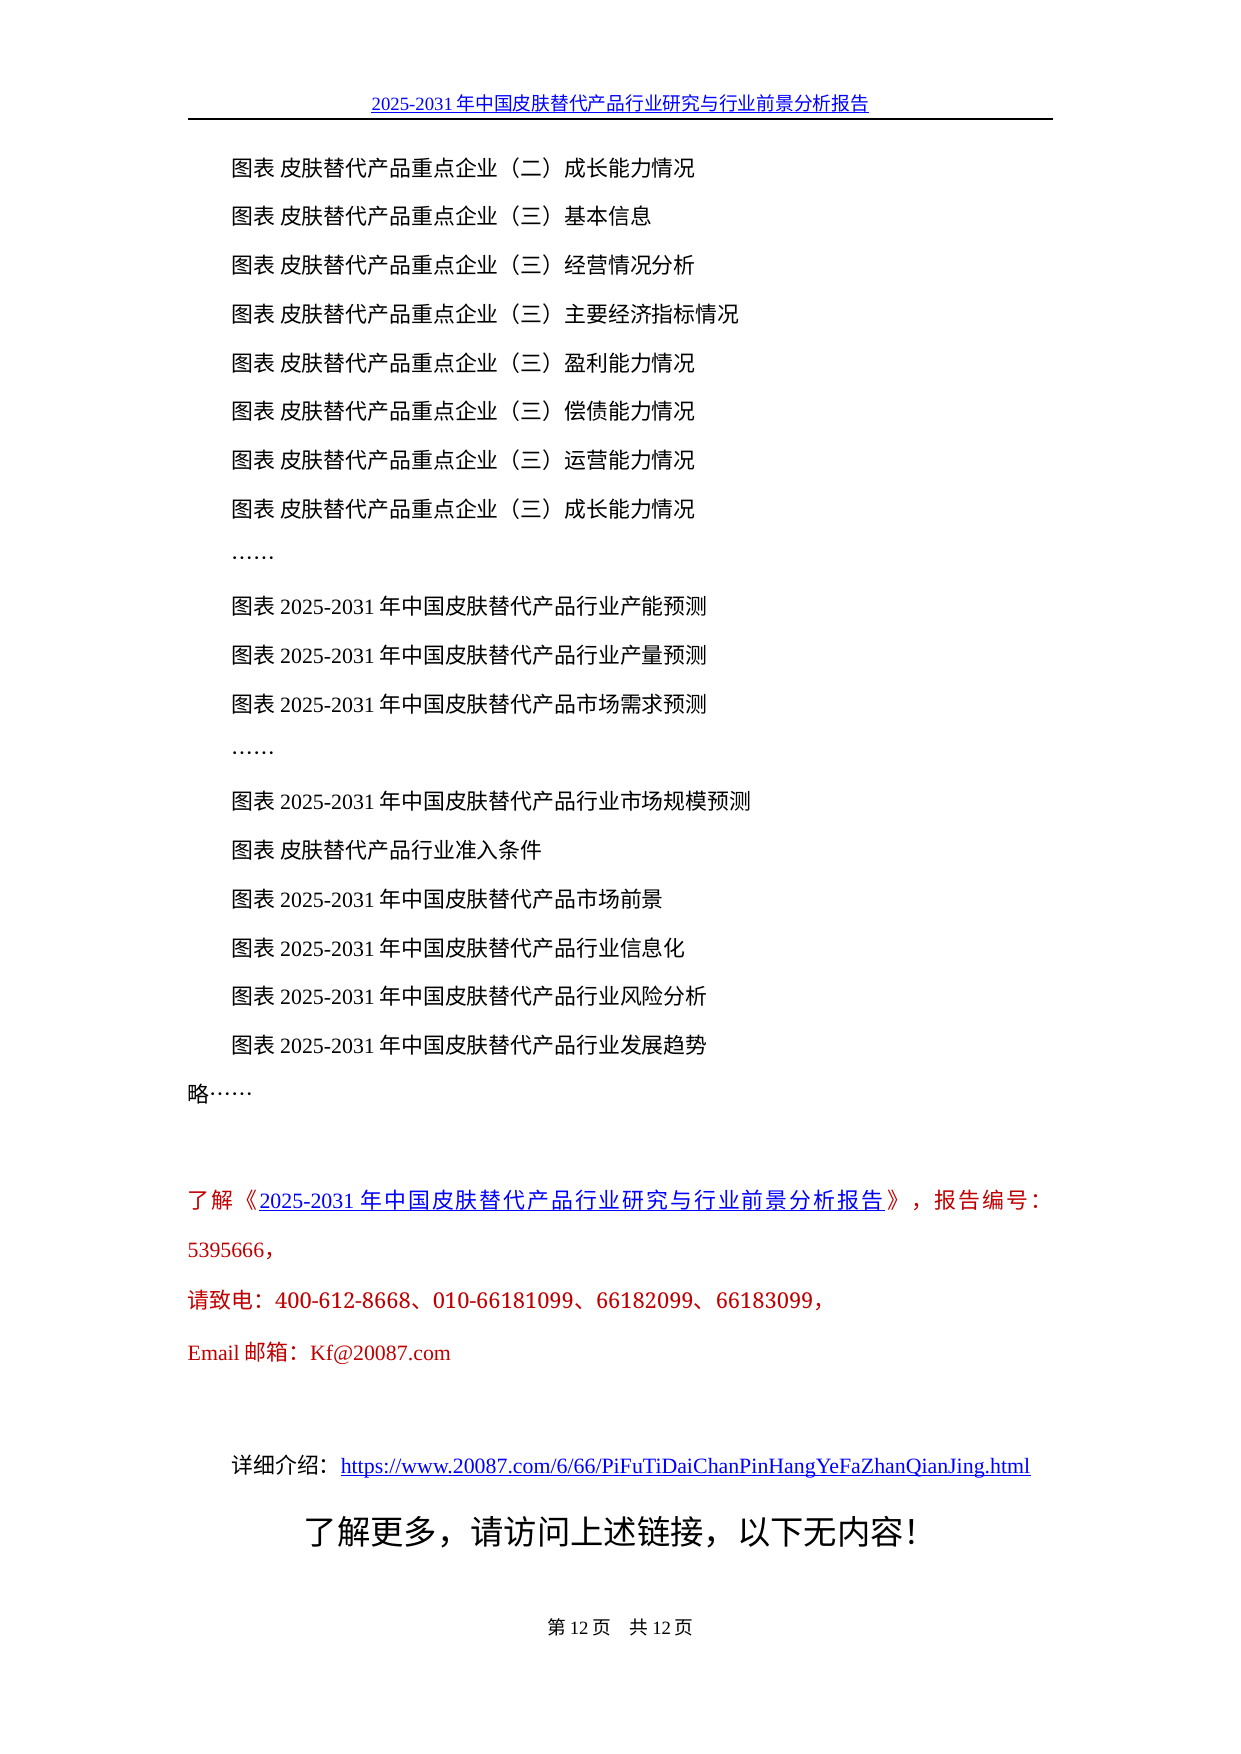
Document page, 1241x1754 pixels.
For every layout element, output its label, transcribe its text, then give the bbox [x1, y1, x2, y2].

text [187, 150, 1053, 1109]
text 请致电：400-612-8668、010-66181099、66182099、66183099， [187, 1283, 1053, 1316]
text 了解《2025-2031年中国皮肤替代产品行业研究与行业前景分析报告》，报告编号：5395666， [187, 1183, 1053, 1264]
text Email邮箱：Kf@20087.com [187, 1335, 1053, 1367]
text 详细介绍：https://www.20087.com/6/66/PiFuTiDaiChanPinHangYeFaZhanQianJing.html [187, 1448, 1053, 1480]
title 了解更多，请访问上述链接，以下无内容！ [187, 1498, 1053, 1563]
